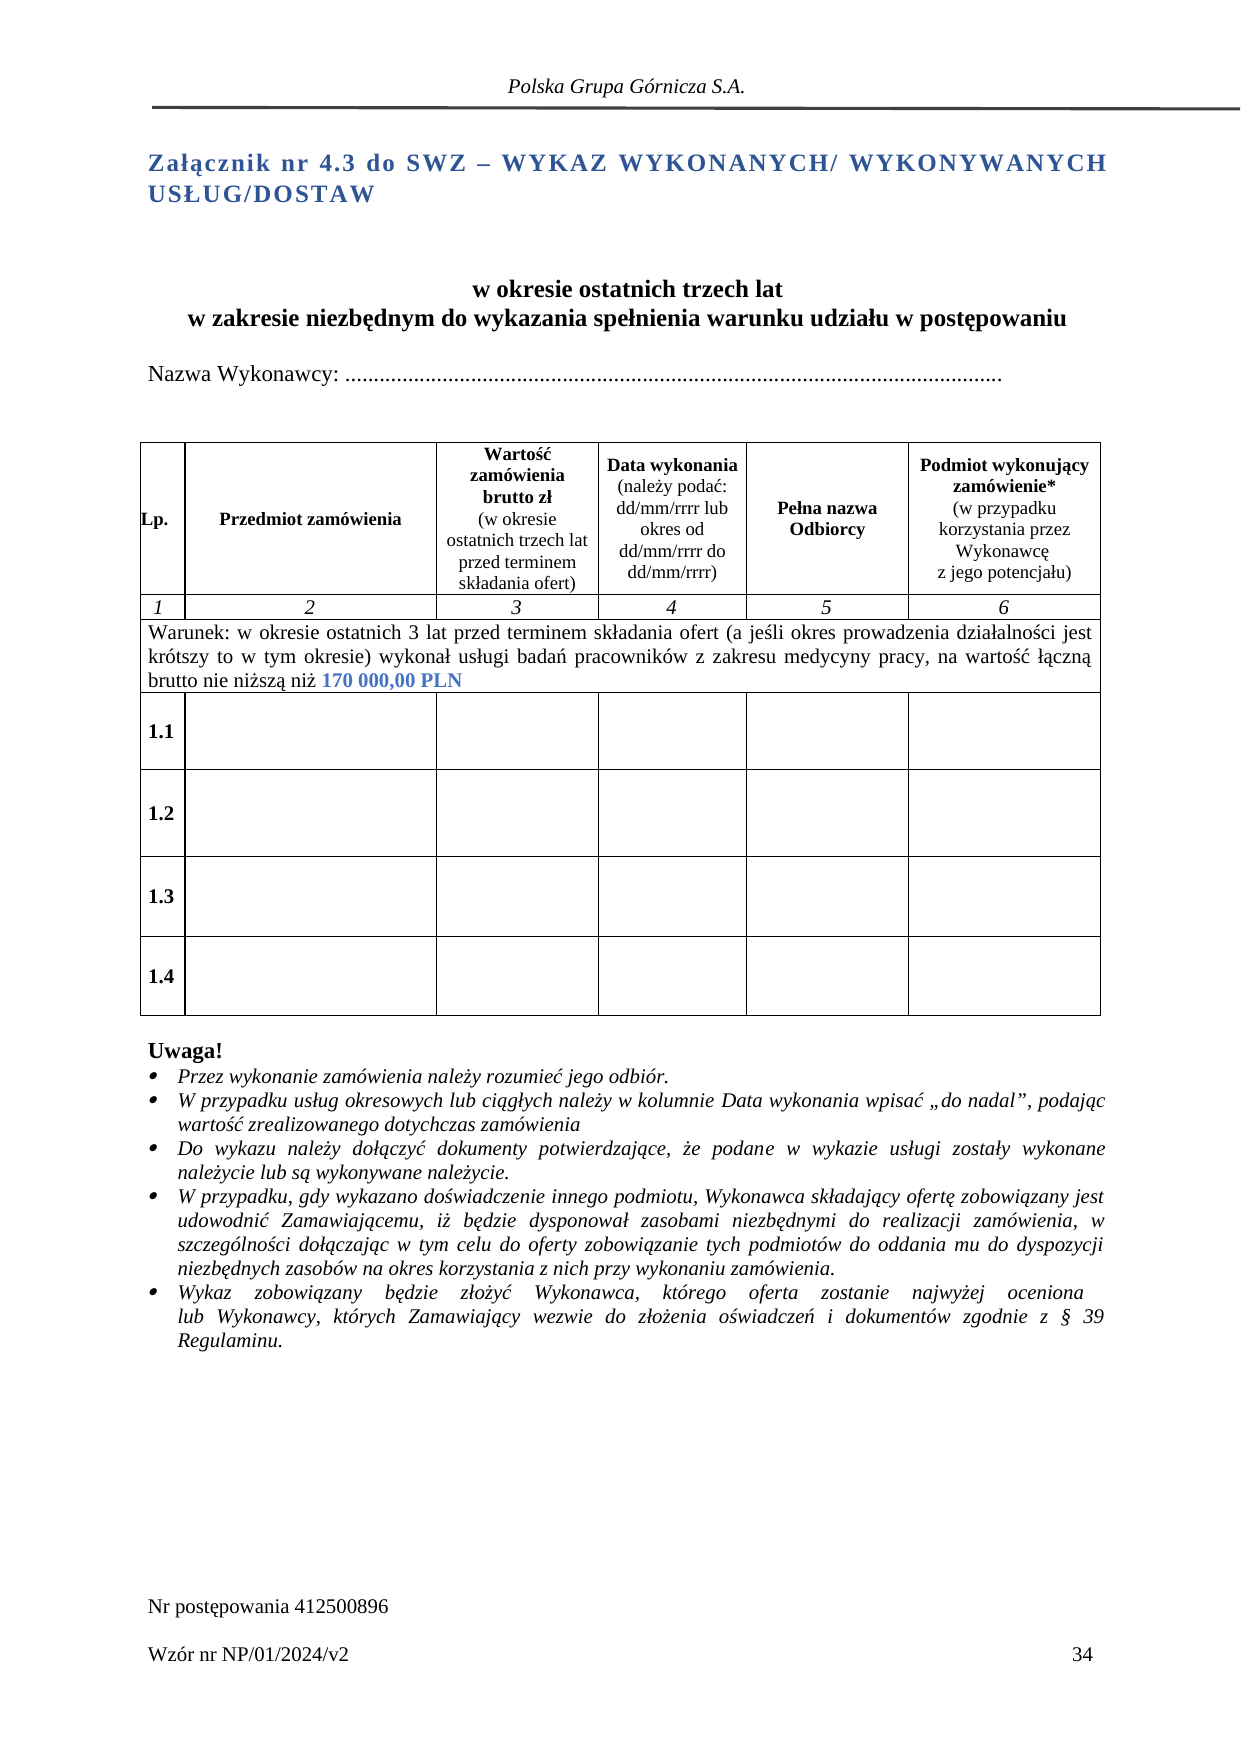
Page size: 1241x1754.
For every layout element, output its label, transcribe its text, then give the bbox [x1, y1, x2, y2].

text Załącznik nr 4.3 do SWZ – WYKAZ WYKONANYCH/ WYKONYWANYCH USŁUG/DOSTAW [148, 148, 1107, 207]
table_cell 1 [141, 595, 184, 619]
table_header Przedmiot zamówienia [186, 443, 436, 594]
table_cell 2 [186, 595, 436, 619]
table_cell 5 [747, 595, 908, 619]
text w zakresie niezbędnym do wykazania spełnienia warunku udziału w postępowaniu [148, 303, 1107, 332]
table_cell [599, 770, 746, 856]
table_header Podmiot wykonujący zamówienie* (w przypadku korzystania przez Wykonawcę z jego potencjału) [909, 443, 1100, 594]
table_cell [599, 937, 746, 1015]
list W przypadku usług okresowych lub ciągłych należy w kolumnie Data wykonania wpisać „do nadal”, podając wartość zrealizowanego dotychczas zamówienia [148, 1088, 1107, 1136]
table_cell Warunek: w okresie ostatnich 3 lat przed terminem składania ofert (a jeśli okres prowadzenia działalności jest krótszy to w tym okresie) wykonał usługi badań pracowników z zakresu medycyny pracy, na wartość łączną brutto nie niższą niż 170 000,00 PLN [141, 620, 1100, 692]
table_cell [747, 693, 908, 769]
table_cell 4 [599, 595, 746, 619]
table_cell 1.4 [141, 937, 184, 1015]
table_cell [599, 857, 746, 936]
list Wykaz zobowiązany będzie złożyć Wykonawca, którego oferta zostanie najwyżej oceniona lub Wykonawcy, których Zamawiający wezwie do złożenia oświadczeń i dokumentów zgodnie z § 39 Regulaminu. [148, 1280, 1107, 1352]
table_header Data wykonania (należy podać: dd/mm/rrrr lub okres od dd/mm/rrrr do dd/mm/rrrr) [599, 443, 746, 594]
table_cell [437, 937, 598, 1015]
list W przypadku, gdy wykazano doświadczenie innego podmiotu, Wykonawca składający ofertę zobowiązany jest udowodnić Zamawiającemu, iż będzie dysponował zasobami niezbędnymi do realizacji zamówienia, w szczególności dołączając w tym celu do oferty zobowiązanie tych podmiotów do oddania mu do dyspozycji niezbędnych zasobów na okres korzystania z nich przy wykonaniu zamówienia. [148, 1184, 1107, 1280]
table_cell [437, 770, 598, 856]
text Uwaga! [148, 1037, 1107, 1063]
table_header Wartość zamówienia brutto zł (w okresie ostatnich trzech lat przed terminem składania ofert) [437, 443, 598, 594]
table_cell [186, 693, 436, 769]
text Nazwa Wykonawcy: ................................................................................................................... [148, 360, 1107, 387]
list Do wykazu należy dołączyć dokumenty potwierdzające, że podane w wykazie usługi zostały wykonane należycie lub są wykonywane należycie. [148, 1136, 1107, 1184]
table_cell [909, 693, 1100, 769]
table_cell [186, 937, 436, 1015]
table_header Pełna nazwa Odbiorcy [747, 443, 908, 594]
table_cell [909, 857, 1100, 936]
table_cell [747, 937, 908, 1015]
table_cell [747, 857, 908, 936]
table_cell 6 [909, 595, 1100, 619]
table_cell [747, 770, 908, 856]
table_cell 1.3 [141, 857, 184, 936]
table_cell [437, 693, 598, 769]
table_cell 3 [437, 595, 598, 619]
table_cell [186, 857, 436, 936]
text w okresie ostatnich trzech lat [148, 274, 1107, 303]
table_cell [437, 857, 598, 936]
table_cell 1.1 [141, 693, 184, 769]
table_cell [909, 937, 1100, 1015]
table_cell [599, 693, 746, 769]
table_header Lp. [141, 443, 184, 594]
table_cell [909, 770, 1100, 856]
table_cell 1.2 [141, 770, 184, 856]
table_cell [186, 770, 436, 856]
list Przez wykonanie zamówienia należy rozumieć jego odbiór. [148, 1063, 1107, 1088]
